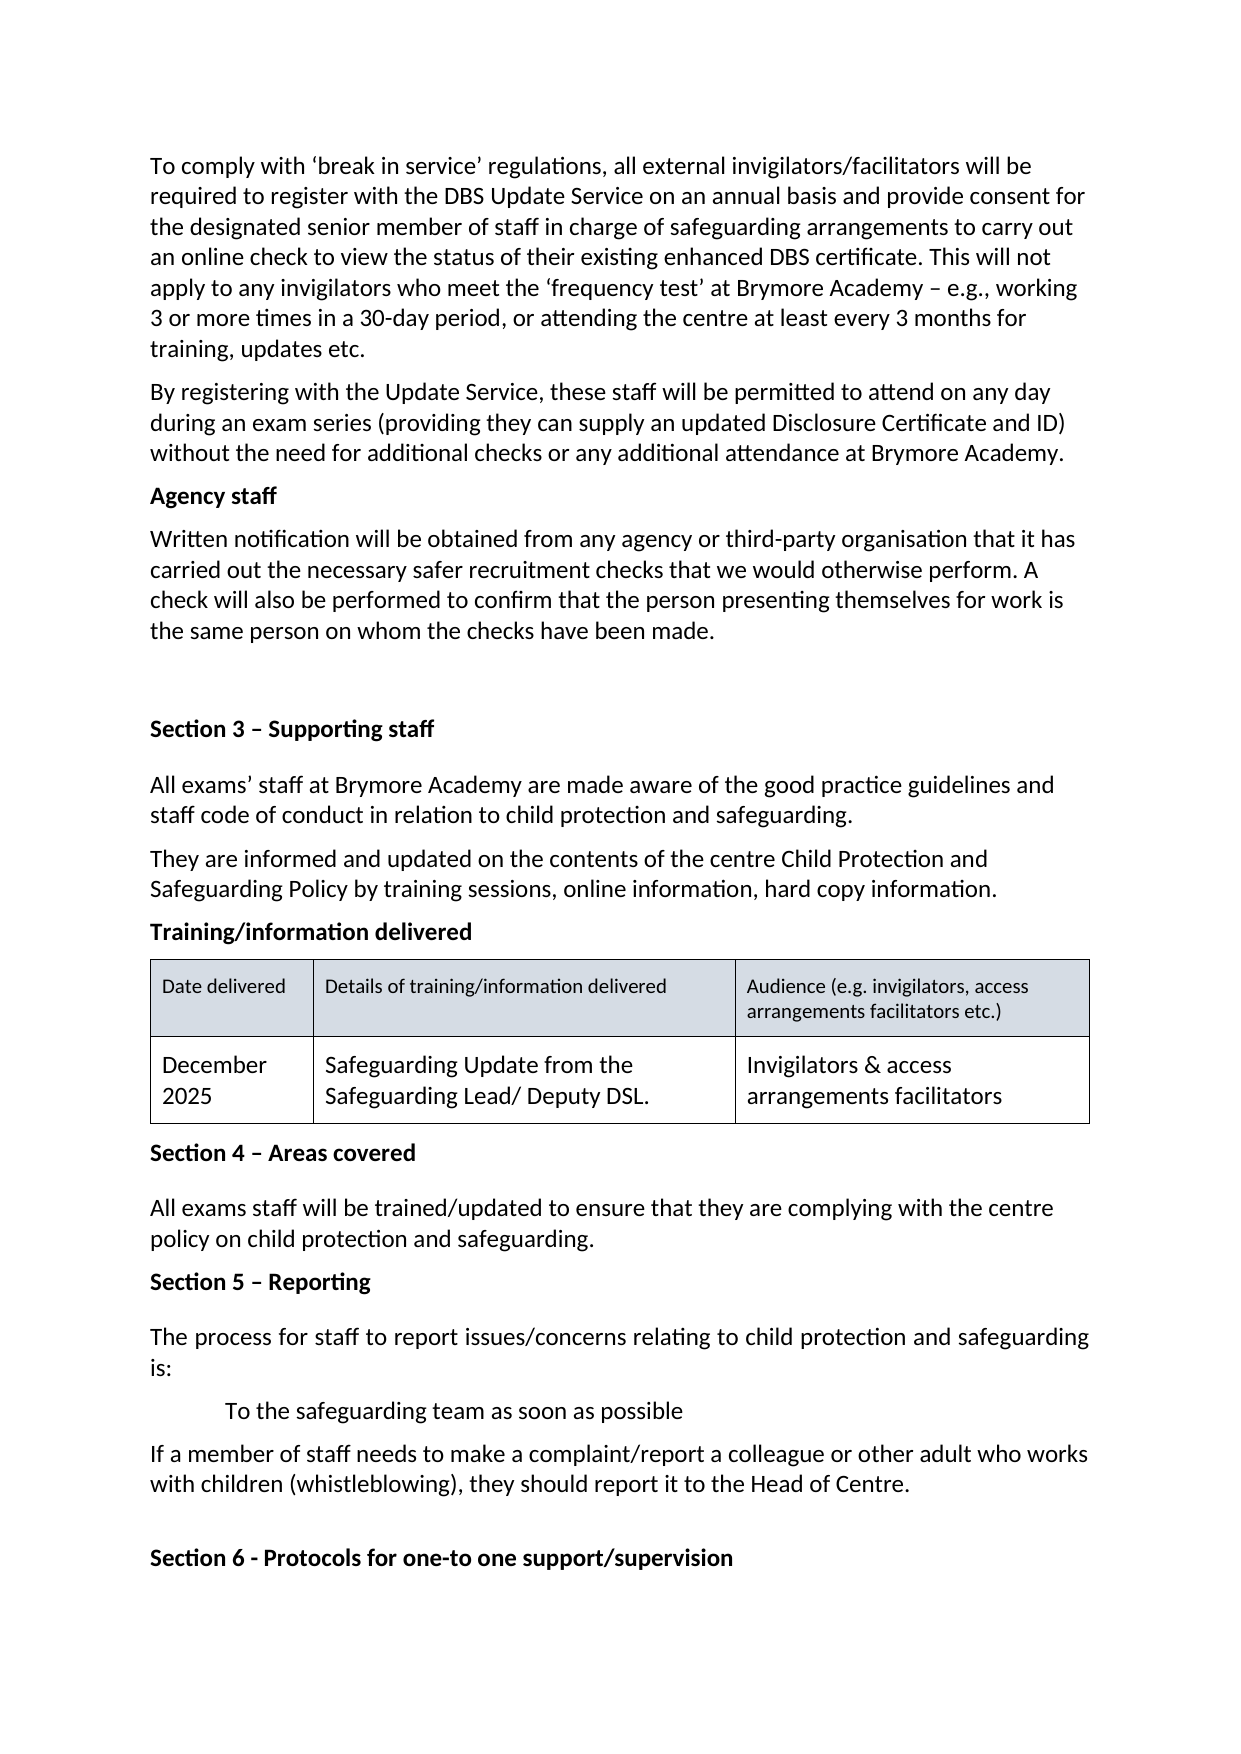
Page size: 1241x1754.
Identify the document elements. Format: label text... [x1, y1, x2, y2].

text If a member of staff needs to make a complaint/report a colleague or other adult who works with children (whistleblowing), they should report it to the Head of Centre. [150, 1438, 1090, 1499]
subtitle Section 3 – Supporting staff [150, 714, 1090, 744]
subtitle Section 5 – Reporting [150, 1266, 1090, 1296]
subtitle Section 6 - Protocols for one-to one support/supervision [150, 1542, 1090, 1572]
table_header Details of training/information delivered [314, 960, 735, 1036]
subtitle Section 4 – Areas covered [150, 1137, 1090, 1167]
table_cell Safeguarding Update from the Safeguarding Lead/ Deputy DSL. [314, 1037, 735, 1123]
text Agency staff [150, 480, 1090, 511]
text They are informed and updated on the contents of the centre Child Protection and Safeguarding Policy by training sessions, online information, hard copy information. [150, 843, 1090, 904]
table_header Date delivered [151, 960, 313, 1036]
text To the safeguarding team as soon as possible [225, 1395, 1090, 1425]
text By registering with the Update Service, these staff will be permitted to attend on any day during an exam series (providing they can supply an updated Disclosure Certificate and ID) without the need for additional checks or any additional attendance at Brymore Academy. [150, 376, 1090, 468]
table_cell Invigilators & access arrangements facilitators [736, 1037, 1089, 1123]
text Written notification will be obtained from any agency or third-party organisation that it has carried out the necessary safer recruitment checks that we would otherwise perform. A check will also be performed to confirm that the person presenting themselves for work is the same person on whom the checks have been made. [150, 523, 1090, 645]
table_header Audience (e.g. invigilators, access arrangements facilitators etc.) [736, 960, 1089, 1036]
text The process for staff to report issues/concerns relating to child protection and safeguarding is: [150, 1321, 1090, 1382]
text To comply with ‘break in service’ regulations, all external invigilators/facilitators will be required to register with the DBS Update Service on an annual basis and provide consent for the designated senior member of staff in charge of safeguarding arrangements to carry out an online check to view the status of their existing enhanced DBS certificate. This will not apply to any invigilators who meet the ‘frequency test’ at Brymore Academy – e.g., working 3 or more times in a 30-day period, or attending the centre at least every 3 months for training, updates etc. [150, 150, 1090, 364]
text Training/information delivered [150, 916, 1090, 947]
text All exams’ staff at Brymore Academy are made aware of the good practice guidelines and staff code of conduct in relation to child protection and safeguarding. [150, 769, 1090, 830]
table_cell December 2025 [151, 1037, 313, 1123]
text All exams staff will be trained/updated to ensure that they are complying with the centre policy on child protection and safeguarding. [150, 1192, 1090, 1253]
